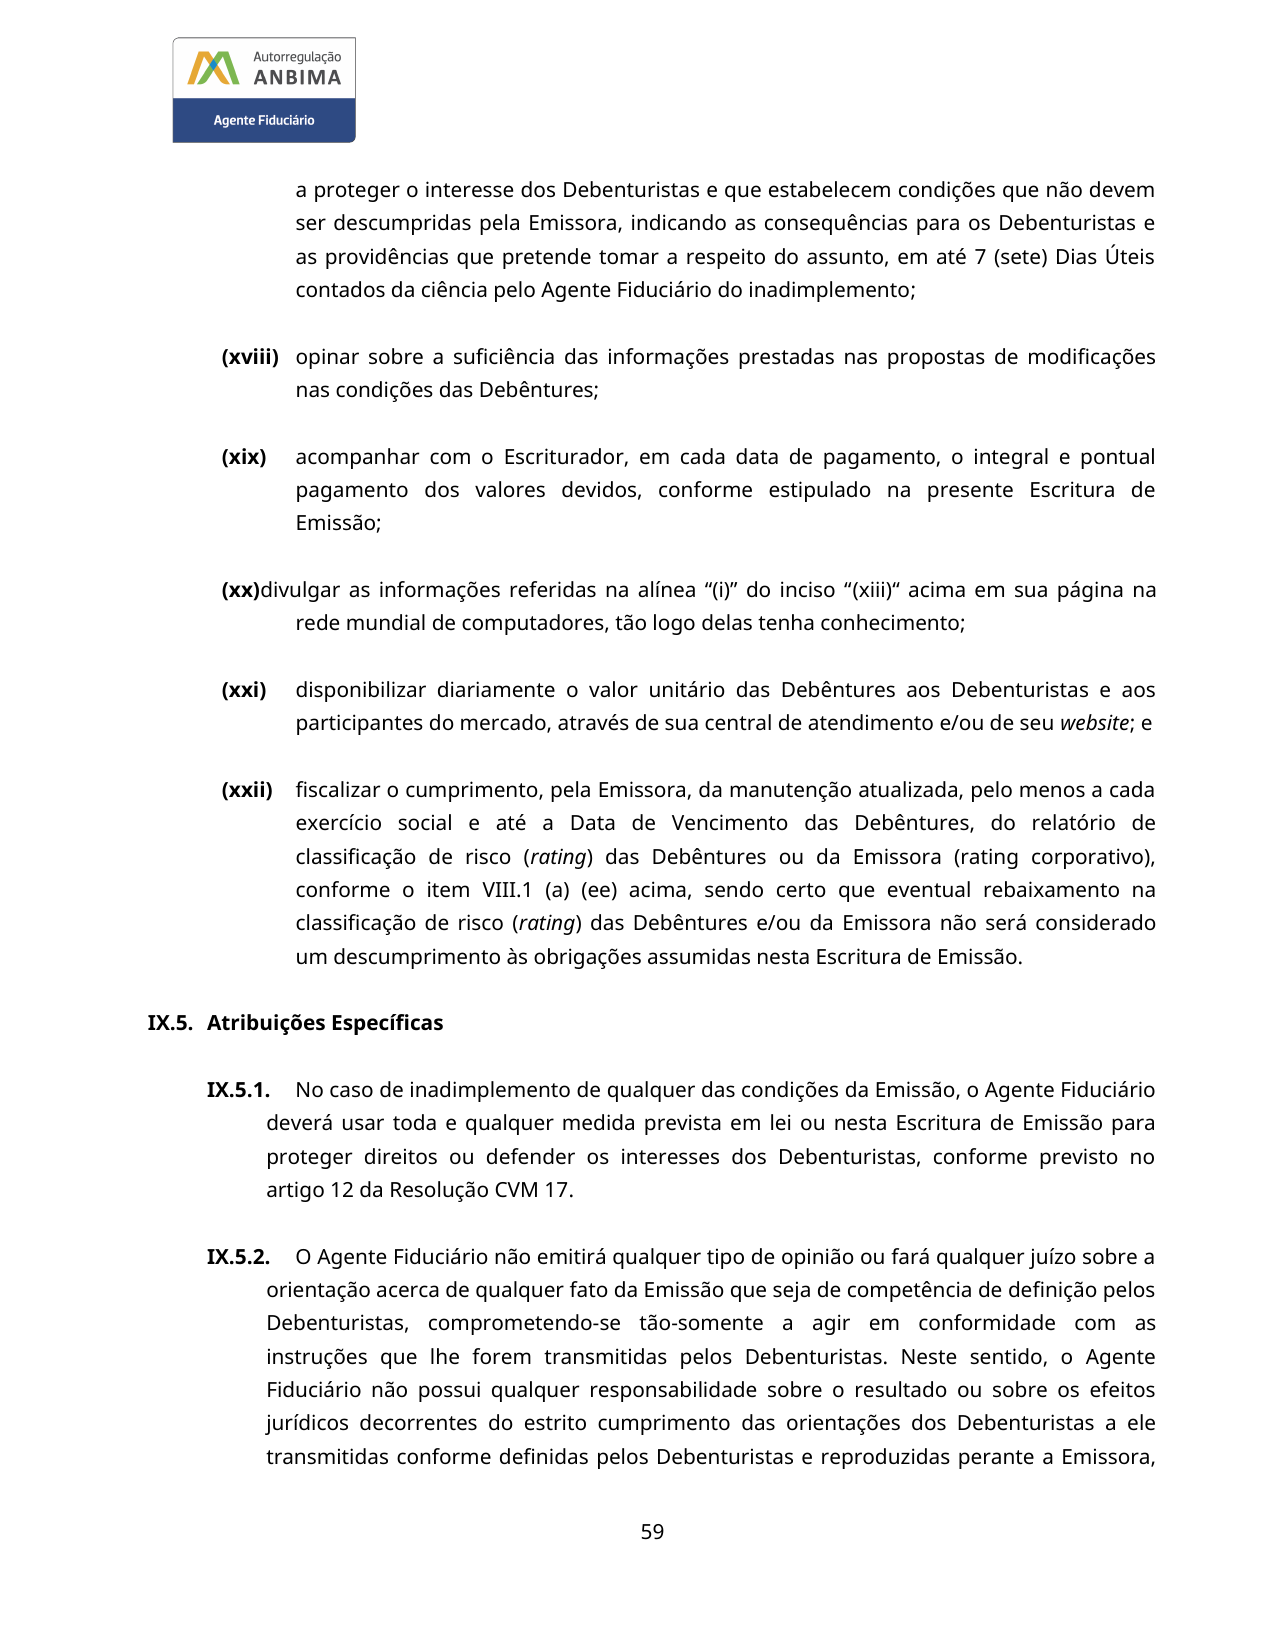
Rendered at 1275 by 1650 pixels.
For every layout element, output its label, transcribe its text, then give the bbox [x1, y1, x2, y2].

text Atribuições Específicas [148, 1004, 1157, 1037]
picture [172, 37, 356, 143]
list acompanhar com o Escriturador, em cada data de pagamento, o integral e pontual pagamento dos valores devidos, conforme estipulado na presente Escritura de Emissão; [222, 437, 1157, 537]
list fiscalizar o cumprimento, pela Emissora, da manutenção atualizada, pelo menos a cada exercício social e até a Data de Vencimento das Debêntures, do relatório de classificação de risco (rating) das Debêntures ou da Emissora (rating corporativo), conforme o item 8.1 (a) (ee) acima, sendo certo que eventual rebaixamento na classificação de risco (rating) das Debêntures e/ou da Emissora não será considerado um descumprimento às obrigações assumidas nesta Escritura de Emissão. [222, 771, 1157, 971]
list disponibilizar diariamente o valor unitário das Debêntures aos Debenturistas e aos participantes do mercado, através de sua central de atendimento e/ou de seu website; e [222, 671, 1157, 737]
list divulgar as informações referidas na alínea “(i)” do inciso “(xiii)“ acima em sua página na rede mundial de computadores, tão logo delas tenha conhecimento; [222, 571, 1157, 637]
list No caso de inadimplemento de qualquer das condições da Emissão, o Agente Fiduciário deverá usar toda e qualquer medida prevista em lei ou nesta Escritura de Emissão para proteger direitos ou defender os interesses dos Debenturistas, conforme previsto no artigo 12 da Resolução CVM 17. [207, 1071, 1157, 1204]
list opinar sobre a suficiência das informações prestadas nas propostas de modificações nas condições das Debêntures; [222, 337, 1157, 404]
